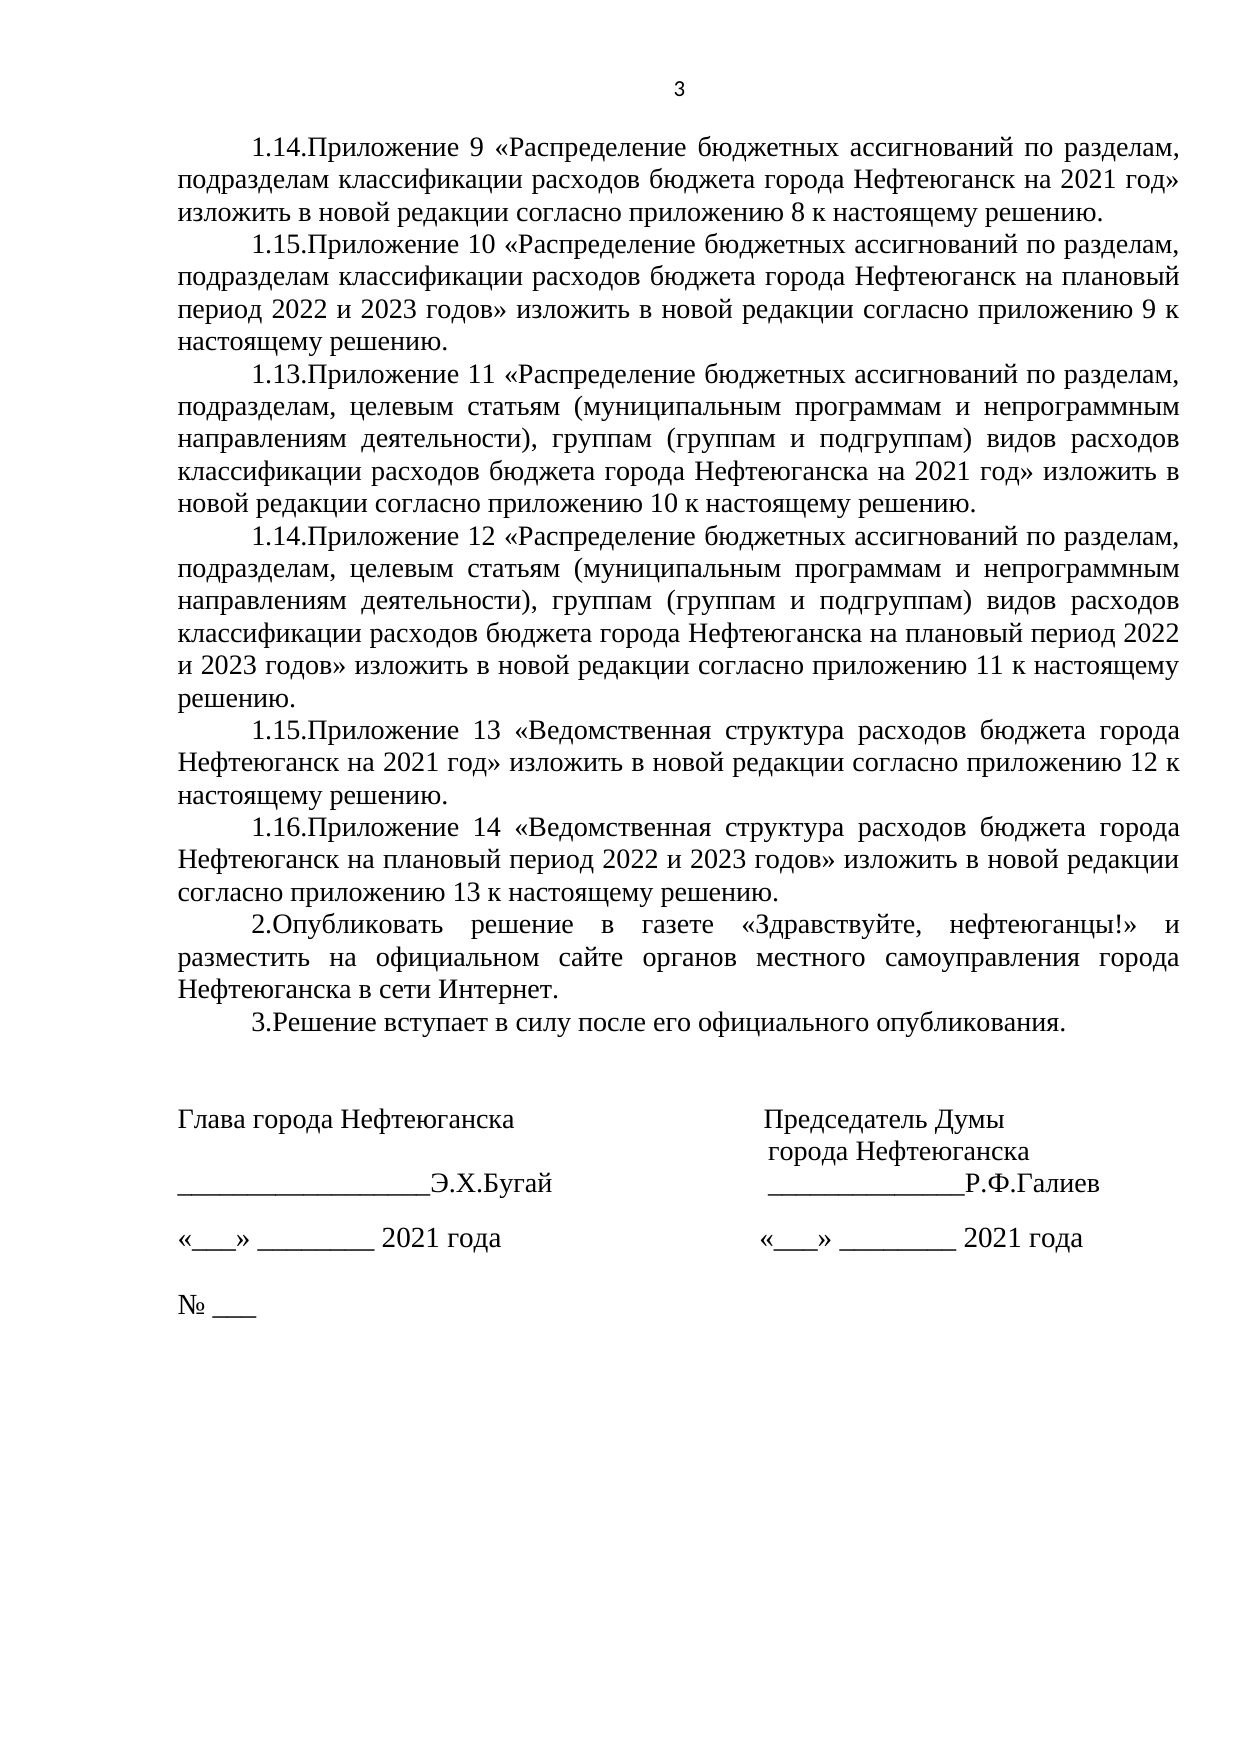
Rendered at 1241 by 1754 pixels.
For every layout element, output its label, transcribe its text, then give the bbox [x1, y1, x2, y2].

text 1.13.Приложение 11 «Распределение бюджетных ассигнований по разделам, подразделам, целевым статьям (муниципальным программам и непрограммным направлениям деятельности), группам (группам и подгруппам) видов расходов классификации расходов бюджета города Нефтеюганска на 2021 год» изложить в новой редакции согласно приложению 10 к настоящему решению. [177, 357, 1181, 519]
text 1.14.Приложение 12 «Распределение бюджетных ассигнований по разделам, подразделам, целевым статьям (муниципальным программам и непрограммным направлениям деятельности), группам (группам и подгруппам) видов расходов классификации расходов бюджета города Нефтеюганска на плановый период 2022 и 2023 годов» изложить в новой редакции согласно приложению 11 к настоящему решению. [177, 519, 1181, 713]
text 1.15.Приложение 13 «Ведомственная структура расходов бюджета города Нефтеюганск на 2021 год» изложить в новой редакции согласно приложению 12 к настоящему решению. [177, 713, 1181, 810]
text 1.14.Приложение 9 «Распределение бюджетных ассигнований по разделам, подразделам классификации расходов бюджета города Нефтеюганск на 2021 год» изложить в новой редакции согласно приложению 8 к настоящему решению. [177, 130, 1181, 227]
text № ___ [177, 1287, 1181, 1320]
text 3.Решение вступает в силу после его официального опубликования. [177, 1004, 1181, 1037]
text 2.Опубликовать решение в газете «Здравствуйте, нефтеюганцы!» и разместить на официальном сайте органов местного самоуправления города Нефтеюганска в сети Интернет. [177, 907, 1181, 1004]
text города Нефтеюганска [177, 1134, 1181, 1167]
text 1.15.Приложение 10 «Распределение бюджетных ассигнований по разделам, подразделам классификации расходов бюджета города Нефтеюганск на плановый период 2022 и 2023 годов» изложить в новой редакции согласно приложению 9 к настоящему решению. [177, 227, 1181, 357]
text Глава города Нефтеюганска Председатель Думы [177, 1102, 1181, 1134]
text «___» ________ 2021 года «___» ________ 2021 года [177, 1220, 1181, 1253]
text __________________Э.Х.Бугай ______________Р.Ф.Галиев [177, 1167, 1181, 1199]
text 1.16.Приложение 14 «Ведомственная структура расходов бюджета города Нефтеюганск на плановый период 2022 и 2023 годов» изложить в новой редакции согласно приложению 13 к настоящему решению. [177, 810, 1181, 907]
